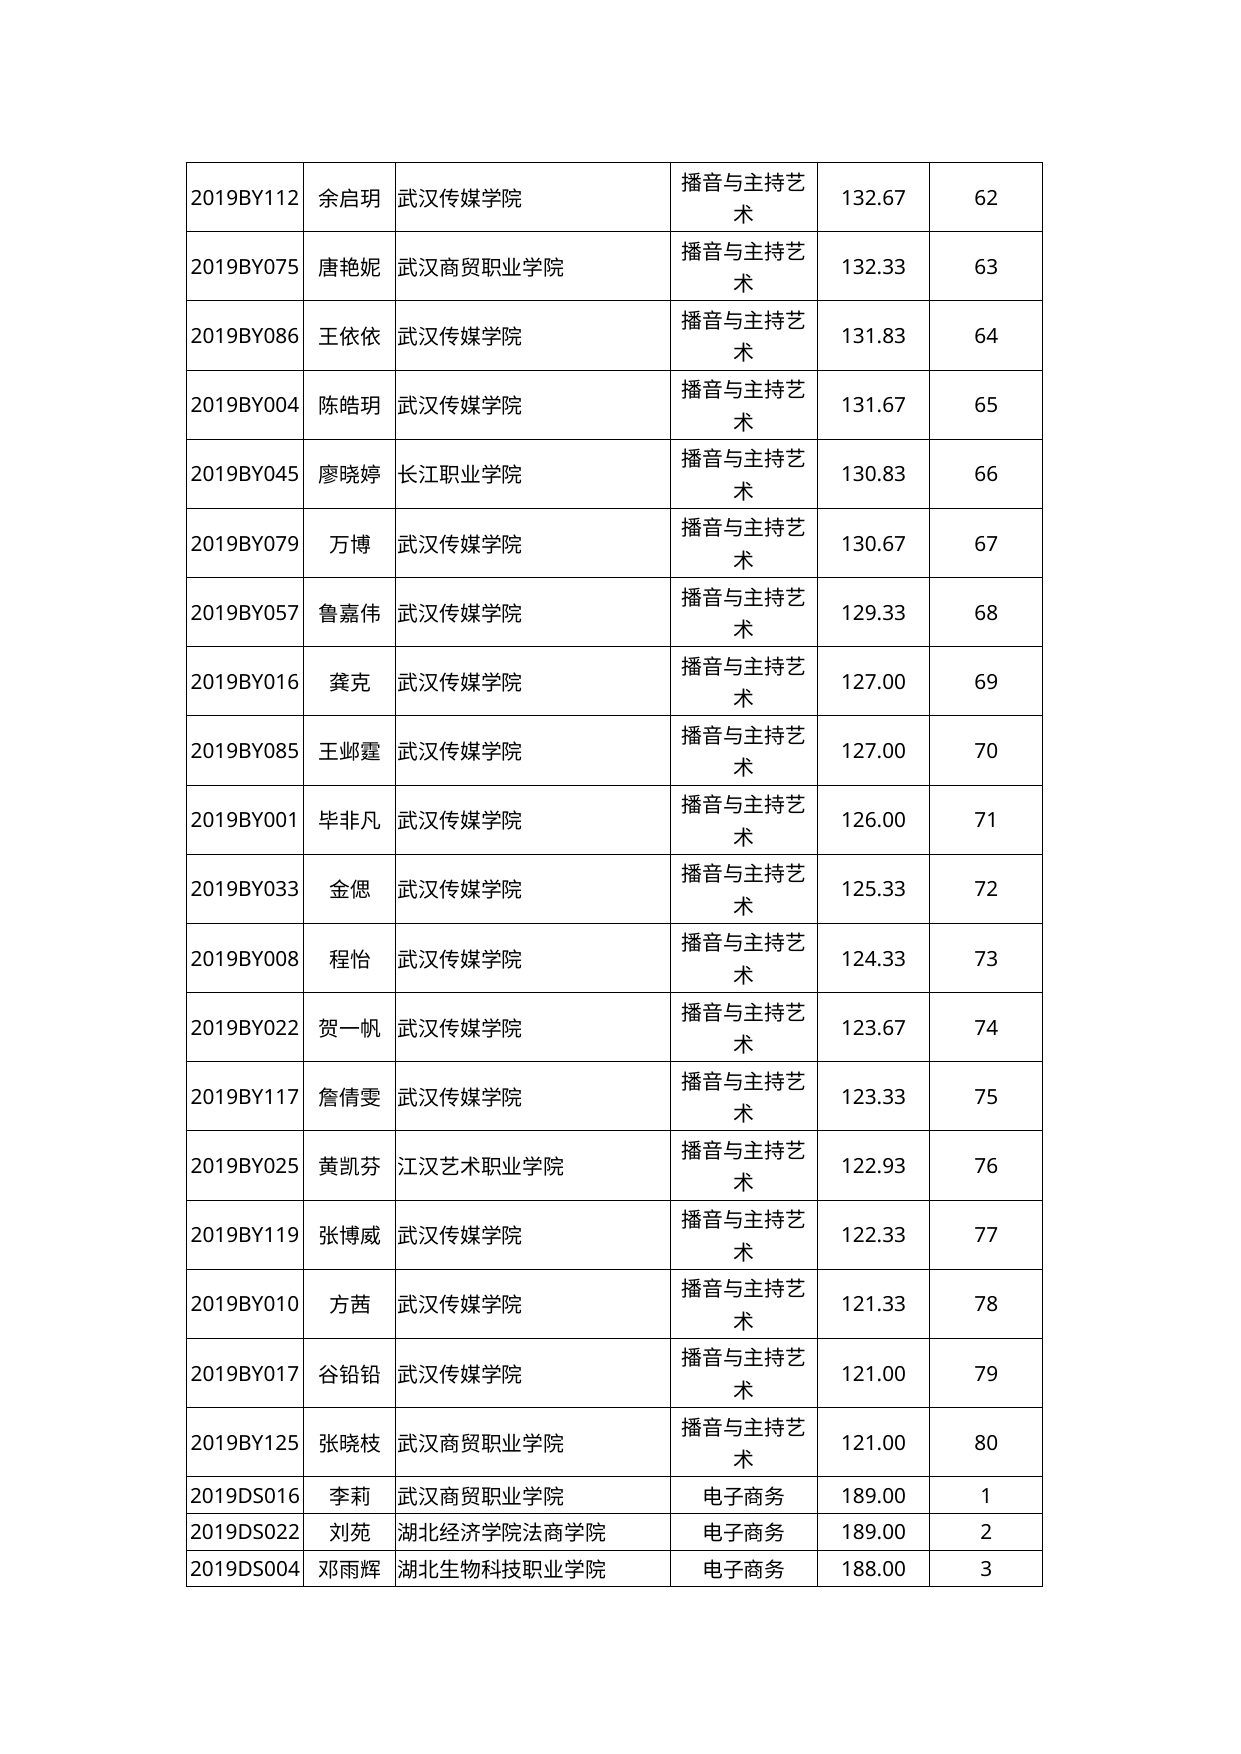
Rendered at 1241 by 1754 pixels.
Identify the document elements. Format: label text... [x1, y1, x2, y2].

table_cell 李莉 [304, 1477, 395, 1513]
table_cell 武汉传媒学院 [396, 647, 670, 715]
table_cell 播音与主持艺术 [671, 1131, 817, 1199]
table_cell 68 [930, 578, 1042, 646]
table_cell 余启玥 [304, 163, 395, 231]
table_cell 播音与主持艺术 [671, 855, 817, 923]
table_cell 131.83 [818, 301, 929, 369]
table_cell 武汉传媒学院 [396, 509, 670, 577]
table_cell 江汉艺术职业学院 [396, 1131, 670, 1199]
table_cell 2019BY085 [187, 716, 303, 784]
table_cell 188.00 [818, 1551, 929, 1586]
table_cell 毕非凡 [304, 786, 395, 854]
table_cell 71 [930, 786, 1042, 854]
table_cell 65 [930, 371, 1042, 439]
table_cell 廖晓婷 [304, 440, 395, 508]
table_cell 2019DS022 [187, 1514, 303, 1549]
table_cell 王依依 [304, 301, 395, 369]
table_cell 121.00 [818, 1408, 929, 1476]
table_cell 鲁嘉伟 [304, 578, 395, 646]
table_cell 2019BY079 [187, 509, 303, 577]
table_cell 湖北经济学院法商学院 [396, 1514, 670, 1549]
table_cell 张博威 [304, 1201, 395, 1269]
table_cell 播音与主持艺术 [671, 301, 817, 369]
table_cell 王邺霆 [304, 716, 395, 784]
table_cell 武汉传媒学院 [396, 993, 670, 1061]
table_cell 2019BY075 [187, 232, 303, 300]
table_cell 武汉传媒学院 [396, 301, 670, 369]
table_cell 2019BY008 [187, 924, 303, 992]
table_cell 2019BY033 [187, 855, 303, 923]
table_cell 131.67 [818, 371, 929, 439]
table_cell 詹倩雯 [304, 1062, 395, 1130]
table_cell 武汉传媒学院 [396, 371, 670, 439]
table_cell 刘苑 [304, 1514, 395, 1549]
table_cell 75 [930, 1062, 1042, 1130]
table_cell 76 [930, 1131, 1042, 1199]
table_cell 2 [930, 1514, 1042, 1549]
table_cell 播音与主持艺术 [671, 716, 817, 784]
table_cell 124.33 [818, 924, 929, 992]
table_cell 64 [930, 301, 1042, 369]
table_cell 武汉传媒学院 [396, 1201, 670, 1269]
table_cell 武汉传媒学院 [396, 1339, 670, 1407]
table_cell 黄凯芬 [304, 1131, 395, 1199]
table_cell 74 [930, 993, 1042, 1061]
table_cell 武汉传媒学院 [396, 1270, 670, 1338]
table_cell 2019BY010 [187, 1270, 303, 1338]
table_cell 72 [930, 855, 1042, 923]
table_cell 2019BY004 [187, 371, 303, 439]
table_cell 程怡 [304, 924, 395, 992]
table_cell 126.00 [818, 786, 929, 854]
table_cell 播音与主持艺术 [671, 1408, 817, 1476]
table_cell 121.00 [818, 1339, 929, 1407]
table_cell 67 [930, 509, 1042, 577]
table_cell 2019BY017 [187, 1339, 303, 1407]
table_cell 2019DS016 [187, 1477, 303, 1513]
table_cell 66 [930, 440, 1042, 508]
table_cell 129.33 [818, 578, 929, 646]
table_cell 2019BY119 [187, 1201, 303, 1269]
table_cell 3 [930, 1551, 1042, 1586]
table_cell 62 [930, 163, 1042, 231]
table_cell 方茜 [304, 1270, 395, 1338]
table_cell 播音与主持艺术 [671, 1201, 817, 1269]
table_cell 1 [930, 1477, 1042, 1513]
table_cell 122.93 [818, 1131, 929, 1199]
table_cell 武汉商贸职业学院 [396, 1408, 670, 1476]
table_cell 123.67 [818, 993, 929, 1061]
table_cell 武汉传媒学院 [396, 163, 670, 231]
table_cell 电子商务 [671, 1514, 817, 1549]
table_cell 武汉传媒学院 [396, 1062, 670, 1130]
table_cell 2019BY001 [187, 786, 303, 854]
table_cell 电子商务 [671, 1551, 817, 1586]
table_cell 武汉商贸职业学院 [396, 232, 670, 300]
table_cell 2019BY025 [187, 1131, 303, 1199]
table_cell 122.33 [818, 1201, 929, 1269]
table_cell 2019BY022 [187, 993, 303, 1061]
table_cell 78 [930, 1270, 1042, 1338]
table_cell 唐艳妮 [304, 232, 395, 300]
table_cell 播音与主持艺术 [671, 232, 817, 300]
table_cell 2019BY112 [187, 163, 303, 231]
table_cell 电子商务 [671, 1477, 817, 1513]
table_cell 播音与主持艺术 [671, 924, 817, 992]
table_cell 龚克 [304, 647, 395, 715]
table_cell 武汉商贸职业学院 [396, 1477, 670, 1513]
table_cell 77 [930, 1201, 1042, 1269]
table_cell 金偲 [304, 855, 395, 923]
table_cell 132.33 [818, 232, 929, 300]
table_cell 125.33 [818, 855, 929, 923]
table_cell 79 [930, 1339, 1042, 1407]
table_cell 武汉传媒学院 [396, 716, 670, 784]
table_cell 189.00 [818, 1477, 929, 1513]
table_cell 播音与主持艺术 [671, 440, 817, 508]
table_cell 2019DS004 [187, 1551, 303, 1586]
table_cell 123.33 [818, 1062, 929, 1130]
table_cell 2019BY016 [187, 647, 303, 715]
table_cell 播音与主持艺术 [671, 371, 817, 439]
table_cell 播音与主持艺术 [671, 1339, 817, 1407]
table_cell 2019BY045 [187, 440, 303, 508]
table_cell 2019BY086 [187, 301, 303, 369]
table_cell 长江职业学院 [396, 440, 670, 508]
table_cell 播音与主持艺术 [671, 1062, 817, 1130]
table_cell 武汉传媒学院 [396, 855, 670, 923]
table_cell 张晓枝 [304, 1408, 395, 1476]
table_cell 湖北生物科技职业学院 [396, 1551, 670, 1586]
table_cell 播音与主持艺术 [671, 993, 817, 1061]
table_cell 谷铅铅 [304, 1339, 395, 1407]
table_cell 121.33 [818, 1270, 929, 1338]
table_cell 189.00 [818, 1514, 929, 1549]
table_cell 播音与主持艺术 [671, 578, 817, 646]
table_cell 80 [930, 1408, 1042, 1476]
table_cell 邓雨辉 [304, 1551, 395, 1586]
table_cell 73 [930, 924, 1042, 992]
table_cell 武汉传媒学院 [396, 924, 670, 992]
table_cell 2019BY117 [187, 1062, 303, 1130]
table_cell 万博 [304, 509, 395, 577]
table_cell 2019BY057 [187, 578, 303, 646]
table_cell 播音与主持艺术 [671, 647, 817, 715]
table_cell 播音与主持艺术 [671, 1270, 817, 1338]
table_cell 127.00 [818, 716, 929, 784]
table_cell 132.67 [818, 163, 929, 231]
table_cell 130.67 [818, 509, 929, 577]
table_cell 69 [930, 647, 1042, 715]
table_cell 130.83 [818, 440, 929, 508]
table_cell 武汉传媒学院 [396, 578, 670, 646]
table_cell 2019BY125 [187, 1408, 303, 1476]
table_cell 63 [930, 232, 1042, 300]
table_cell 武汉传媒学院 [396, 786, 670, 854]
table_cell 播音与主持艺术 [671, 163, 817, 231]
table_cell 贺一帆 [304, 993, 395, 1061]
table_cell 127.00 [818, 647, 929, 715]
table_cell 陈皓玥 [304, 371, 395, 439]
table_cell 播音与主持艺术 [671, 509, 817, 577]
table_cell 播音与主持艺术 [671, 786, 817, 854]
table_cell 70 [930, 716, 1042, 784]
